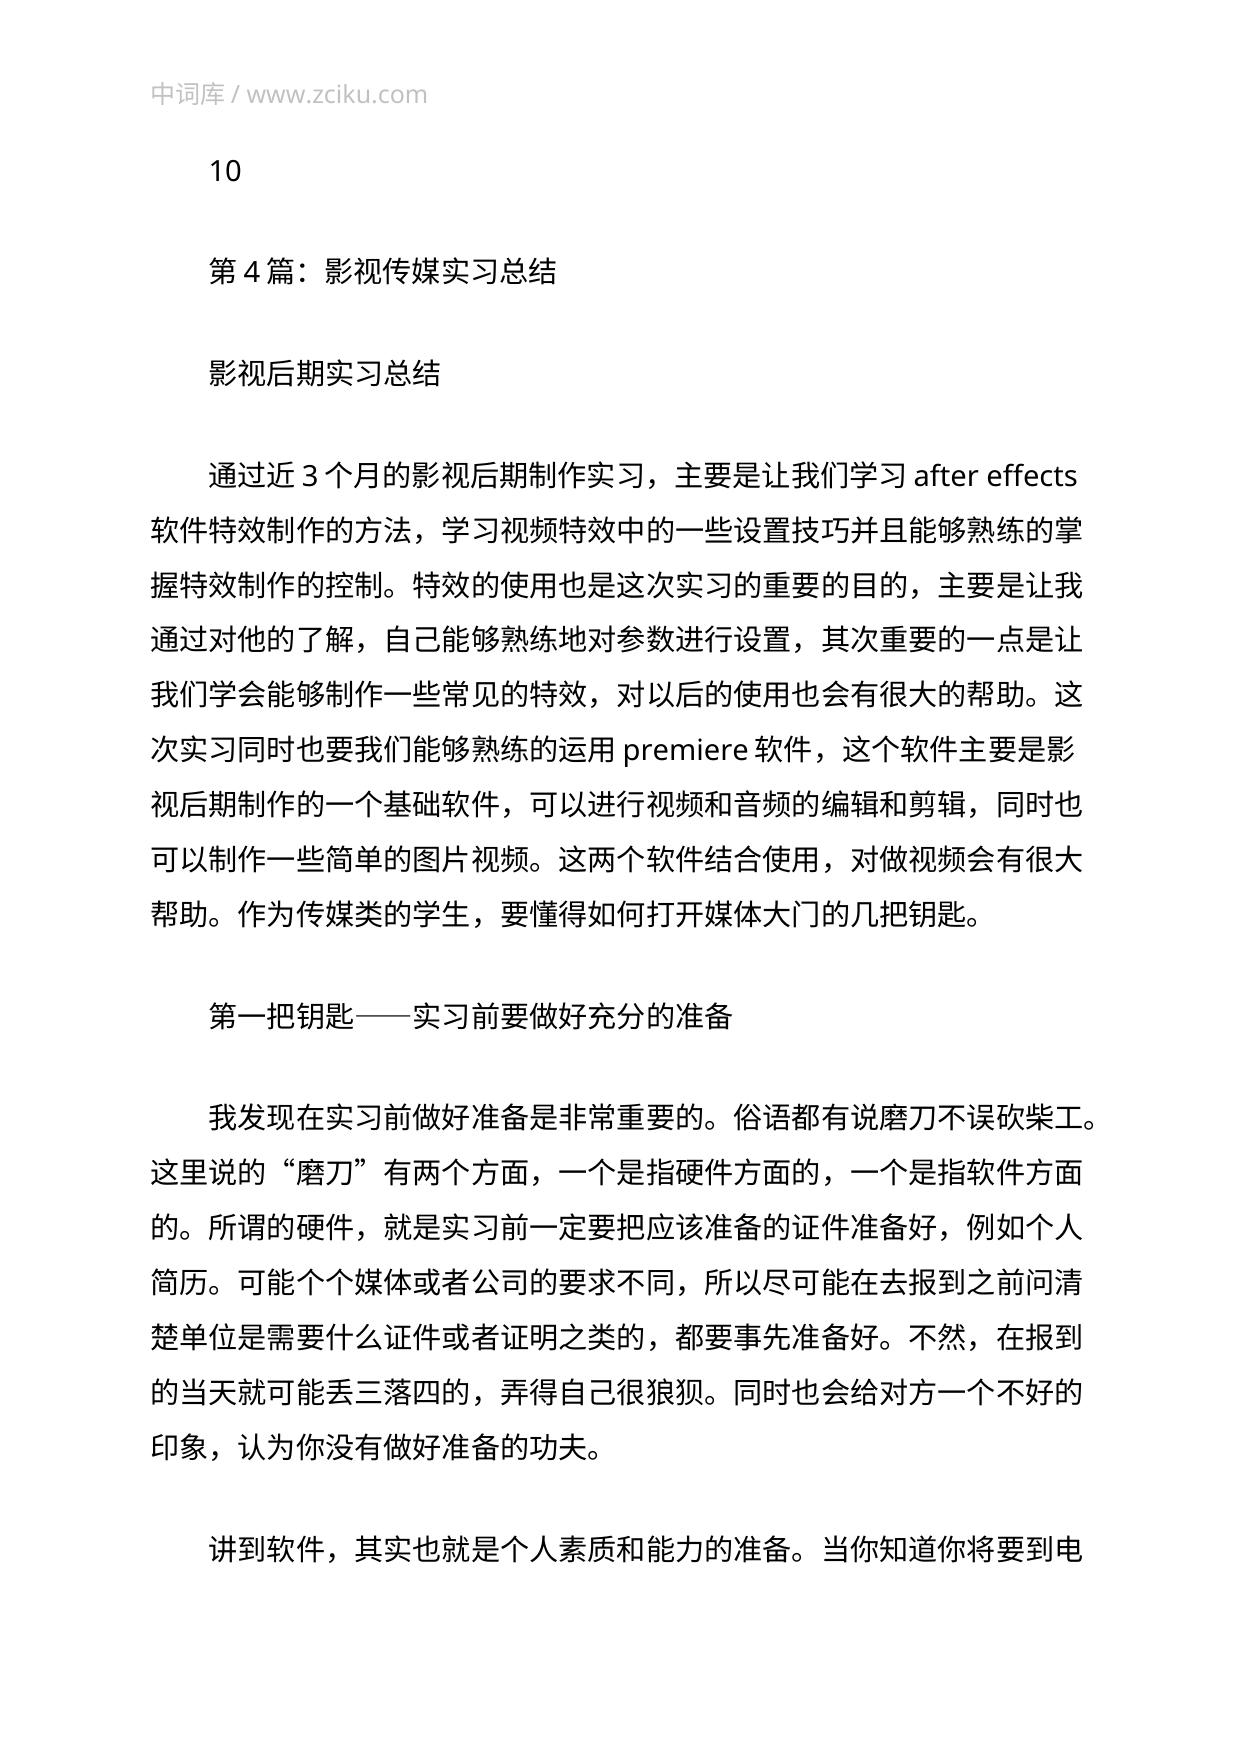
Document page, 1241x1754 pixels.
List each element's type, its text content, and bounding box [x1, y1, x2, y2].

text 10 [150, 150, 1090, 190]
text 第一把钥匙——实习前要做好充分的准备 [150, 993, 1090, 1036]
text 通过近3个月的影视后期制作实习，主要是让我们学习after effects软件特效制作的方法，学习视频特效中的一些设置技巧并且能够熟练的掌握特效制作的控制。特效的使用也是这次实习的重要的目的，主要是让我通过对他的了解，自己能够熟练地对参数进行设置，其次重要的一点是让我们学会能够制作一些常见的特效，对以后的使用也会有很大的帮助。这次实习同时也要我们能够熟练的运用premiere软件，这个软件主要是影视后期制作的一个基础软件，可以进行视频和音频的编辑和剪辑，同时也可以制作一些简单的图片视频。这两个软件结合使用，对做视频会有很大帮助。作为传媒类的学生，要懂得如何打开媒体大门的几把钥匙。 [150, 452, 1090, 934]
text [150, 1526, 1090, 1568]
text 第4篇：影视传媒实习总结 [150, 248, 1090, 291]
text 影视后期实习总结 [150, 350, 1090, 393]
text 我发现在实习前做好准备是非常重要的。俗语都有说磨刀不误砍柴工。这里说的“磨刀”有两个方面，一个是指硬件方面的，一个是指软件方面的。所谓的硬件，就是实习前一定要把应该准备的证件准备好，例如个人简历。可能个个媒体或者公司的要求不同，所以尽可能在去报到之前问清楚单位是需要什么证件或者证明之类的，都要事先准备好。不然，在报到的当天就可能丢三落四的，弄得自己很狼狈。同时也会给对方一个不好的印象，认为你没有做好准备的功夫。 [150, 1095, 1090, 1467]
